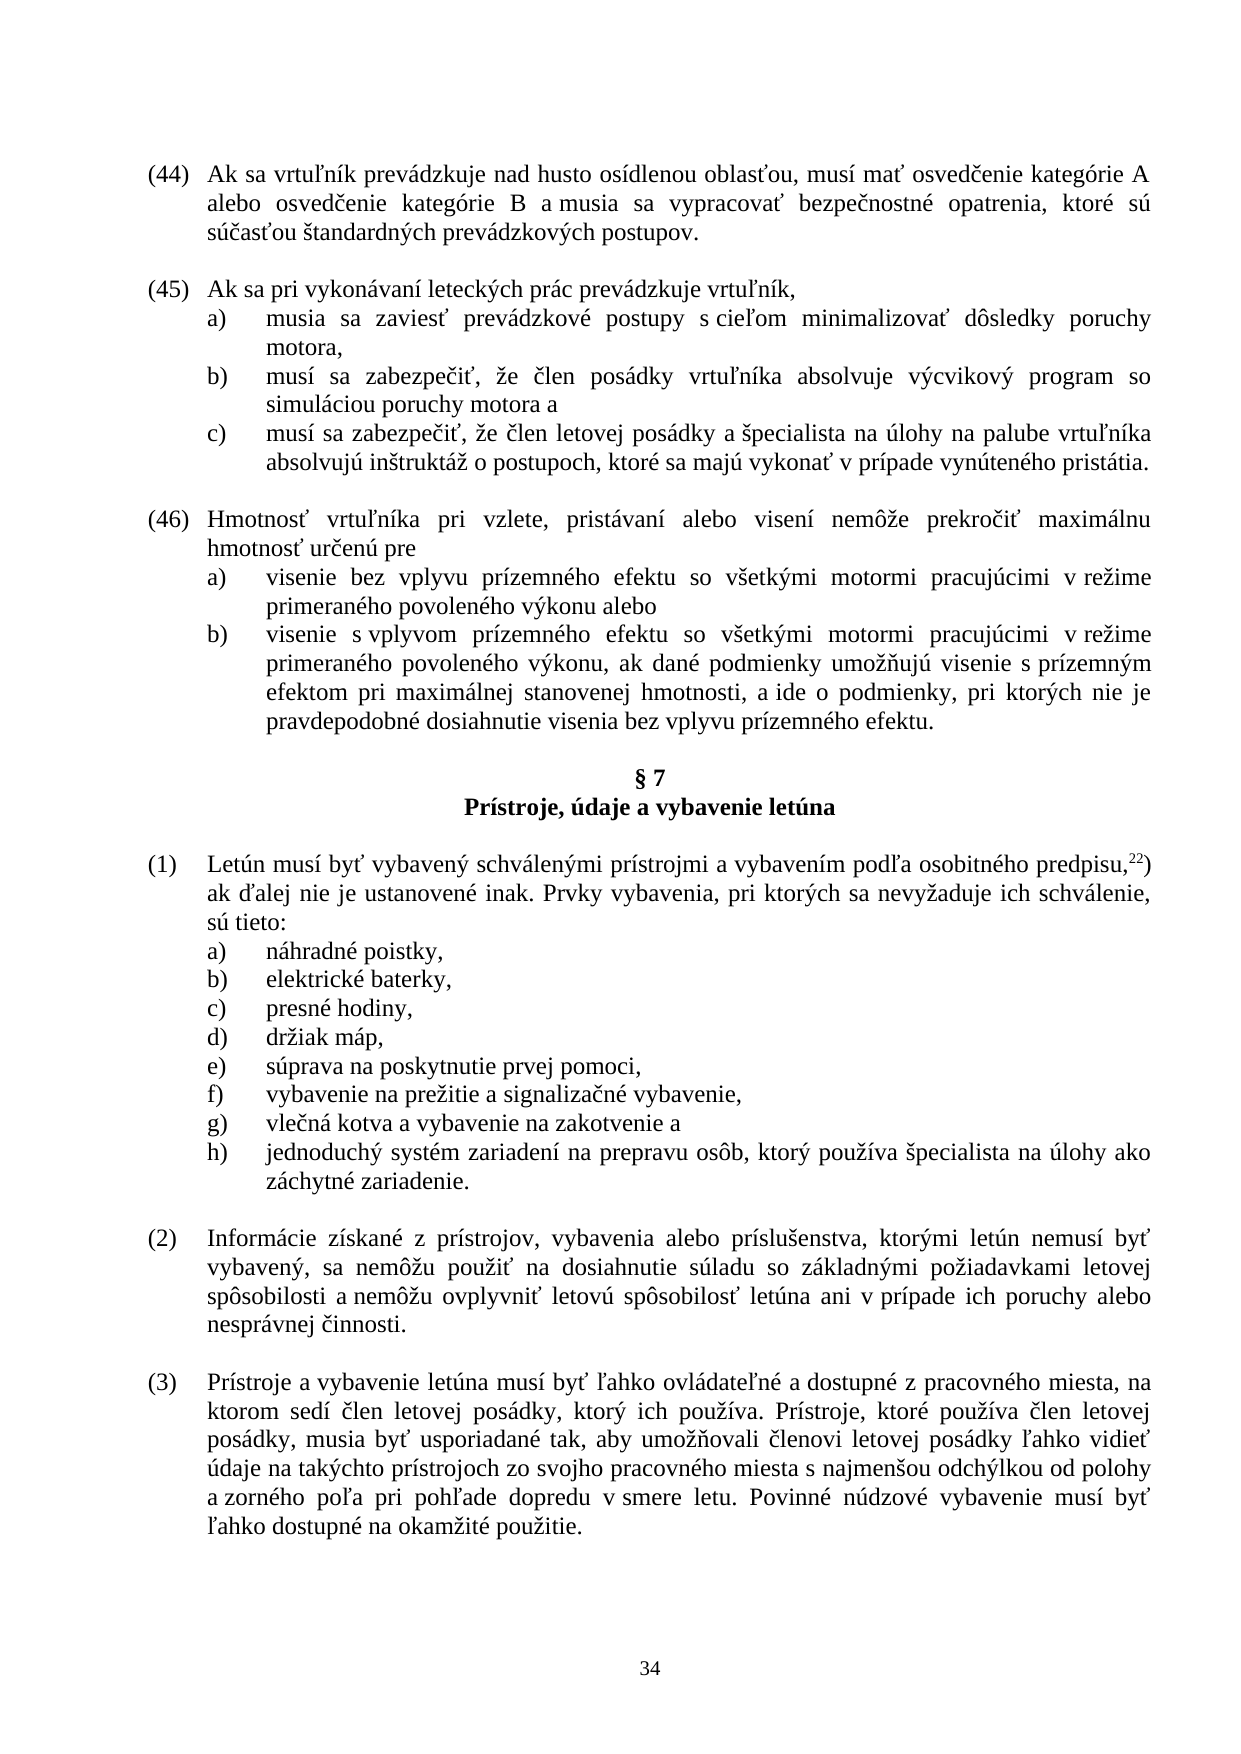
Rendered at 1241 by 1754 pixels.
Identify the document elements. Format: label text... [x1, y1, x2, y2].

list Informácie získané z prístrojov, vybavenia alebo príslušenstva, ktorými letún nemusí byť vybavený, sa nemôžu použiť na dosiahnutie súladu so základnými požiadavkami letovej spôsobilosti a nemôžu ovplyvniť letovú spôsobilosť letúna ani v prípade ich poruchy alebo nesprávnej činnosti. [148, 1223, 1152, 1338]
list Letún musí byť vybavený schválenými prístrojmi a vybavením podľa osobitného predpisu,22) ak ďalej nie je ustanovené inak. Prvky vybavenia, pri ktorých sa nevyžaduje ich schválenie, sú tieto: [148, 849, 1152, 936]
list presné hodiny, [207, 993, 1152, 1022]
text Prístroje, údaje a vybavenie letúna [148, 792, 1152, 821]
list vlečná kotva a vybavenie na zakotvenie a [207, 1108, 1152, 1137]
text § 7 [148, 763, 1152, 792]
list vybavenie na prežitie a signalizačné vybavenie, [207, 1079, 1152, 1108]
list musí sa zabezpečiť, že člen posádky vrtuľníka absolvuje výcvikový program so simuláciou poruchy motora a [207, 361, 1152, 418]
list Prístroje a vybavenie letúna musí byť ľahko ovládateľné a dostupné z pracovného miesta, na ktorom sedí člen letovej posádky, ktorý ich používa. Prístroje, ktoré používa člen letovej posádky, musia byť usporiadané tak, aby umožňovali členovi letovej posádky ľahko vidieť údaje na takýchto prístrojoch zo svojho pracovného miesta s najmenšou odchýlkou od polohy a zorného poľa pri pohľade dopredu v smere letu. Povinné núdzové vybavenie musí byť ľahko dostupné na okamžité použitie. [148, 1367, 1152, 1539]
list jednoduchý systém zariadení na prepravu osôb, ktorý používa špecialista na úlohy ako záchytné zariadenie. [207, 1137, 1152, 1194]
list súprava na poskytnutie prvej pomoci, [207, 1051, 1152, 1079]
list Ak sa pri vykonávaní leteckých prác prevádzkuje vrtuľník, [148, 274, 1152, 303]
list Hmotnosť vrtuľníka pri vzlete, pristávaní alebo visení nemôže prekročiť maximálnu hmotnosť určenú pre [148, 504, 1152, 562]
list musia sa zaviesť prevádzkové postupy s cieľom minimalizovať dôsledky poruchy motora, [207, 303, 1152, 361]
list visenie s vplyvom prízemného efektu so všetkými motormi pracujúcimi v režime primeraného povoleného výkonu, ak dané podmienky umožňujú visenie s prízemným efektom pri maximálnej stanovenej hmotnosti, a ide o podmienky, pri ktorých nie je pravdepodobné dosiahnutie visenia bez vplyvu prízemného efektu. [207, 619, 1152, 734]
list elektrické baterky, [207, 964, 1152, 993]
list visenie bez vplyvu prízemného efektu so všetkými motormi pracujúcimi v režime primeraného povoleného výkonu alebo [207, 562, 1152, 619]
list náhradné poistky, [207, 936, 1152, 964]
list musí sa zabezpečiť, že člen letovej posádky a špecialista na úlohy na palube vrtuľníka absolvujú inštruktáž o postupoch, ktoré sa majú vykonať v prípade vynúteného pristátia. [207, 418, 1152, 476]
list držiak máp, [207, 1022, 1152, 1051]
list Ak sa vrtuľník prevádzkuje nad husto osídlenou oblasťou, musí mať osvedčenie kategórie A alebo osvedčenie kategórie B a musia sa vypracovať bezpečnostné opatrenia, ktoré sú súčasťou štandardných prevádzkových postupov. [148, 159, 1152, 246]
